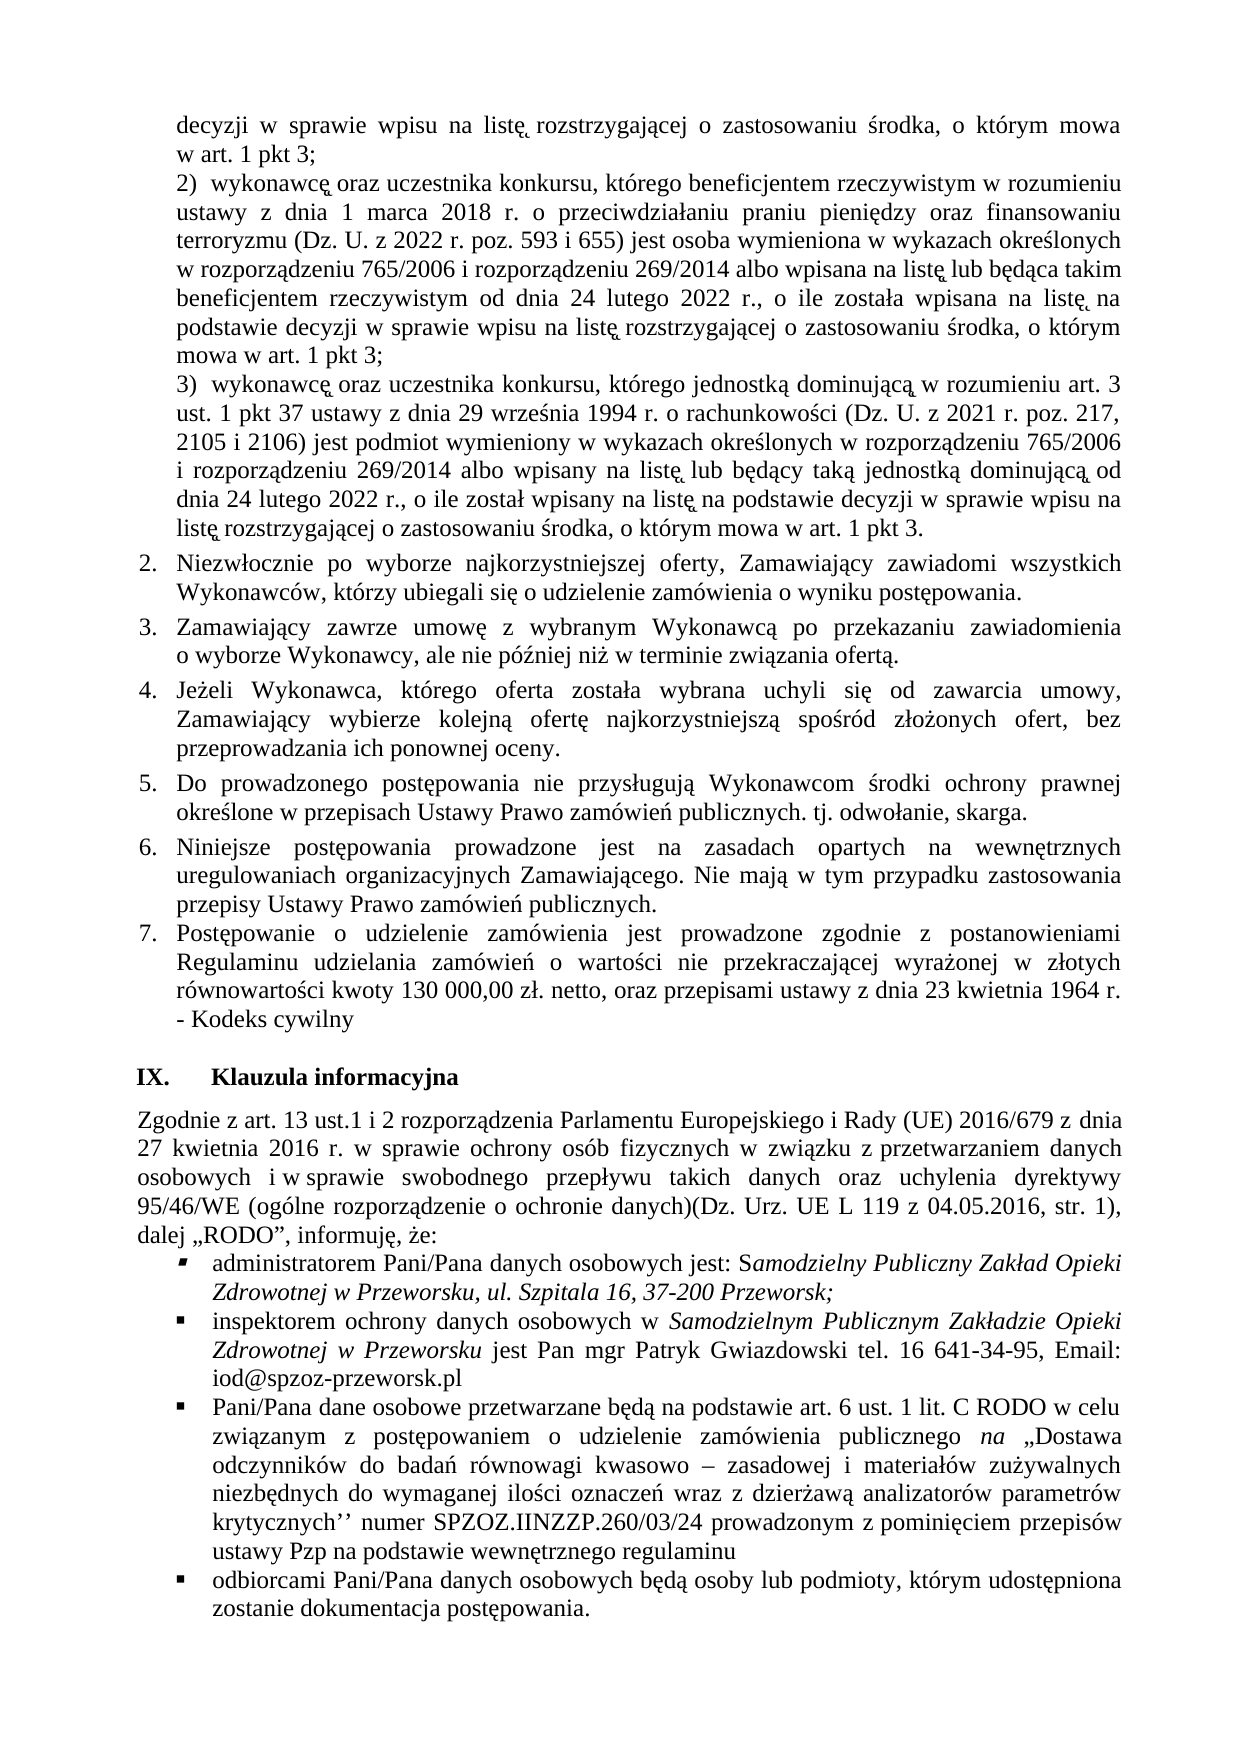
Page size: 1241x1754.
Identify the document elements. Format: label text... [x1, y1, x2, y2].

list Niezwłocznie po wyborze najkorzystniejszej oferty, Zamawiający zawiadomi wszystkich Wykonawców, którzy ubiegali się o udzielenie zamówienia o wyniku postępowania. [139, 548, 1122, 605]
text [176, 110, 1122, 168]
text 2) wykonawcę̨ oraz uczestnika konkursu, którego beneficjentem rzeczywistym w rozumieniu ustawy z dnia 1 marca 2018 r. o przeciwdziałaniu praniu pieniędzy oraz finansowaniu terroryzmu (Dz. U. z 2022 r. poz. 593 i 655) jest osoba wymieniona w wykazach określonych w rozporządzeniu 765/2006 i rozporządzeniu 269/2014 albo wpisana na listę̨ lub będąca takim beneficjentem rzeczywistym od dnia 24 lutego 2022 r., o ile została wpisana na listę̨ na podstawie decyzji w sprawie wpisu na listę̨ rozstrzygającej o zastosowaniu środka, o którym mowa w art. 1 pkt 3; [176, 168, 1122, 369]
list inspektorem ochrony danych osobowych w Samodzielnym Publicznym Zakładzie Opieki Zdrowotnej w Przeworsku jest Pan mgr Patryk Gwiazdowski tel. 16 641-34-95, Email: iod@spzoz-przeworsk.pl [174, 1306, 1122, 1392]
list Pani/Pana dane osobowe przetwarzane będą na podstawie art. 6 ust. 1 lit. C RODO w celu związanym z postępowaniem o udzielenie zamówienia publicznego na „Dostawa odczynników do badań równowagi kwasowo – zasadowej i materiałów zużywalnych niezbędnych do wymaganej ilości oznaczeń wraz z dzierżawą analizatorów parametrów krytycznych’’ numer SPZOZ.IINZZP.260/03/24 prowadzonym z pominięciem przepisów ustawy Pzp na podstawie wewnętrznego regulaminu [174, 1392, 1122, 1565]
text Zgodnie z art. 13 ust.1 i 2 rozporządzenia Parlamentu Europejskiego i Rady (UE) 2016/679 z dnia 27 kwietnia 2016 r. w sprawie ochrony osób fizycznych w związku z przetwarzaniem danych osobowych i w sprawie swobodnego przepływu takich danych oraz uchylenia dyrektywy 95/46/WE (ogólne rozporządzenie o ochronie danych)(Dz. Urz. UE L 119 z 04.05.2016, str. 1), dalej „RODO”, informuję, że: [137, 1105, 1122, 1248]
list Niniejsze postępowania prowadzone jest na zasadach opartych na wewnętrznych uregulowaniach organizacyjnych Zamawiającego. Nie mają w tym przypadku zastosowania przepisy Ustawy Prawo zamówień publicznych. [139, 832, 1122, 918]
text 3) wykonawcę̨ oraz uczestnika konkursu, którego jednostką dominującą̨ w rozumieniu art. 3 ust. 1 pkt 37 ustawy z dnia 29 września 1994 r. o rachunkowości (Dz. U. z 2021 r. poz. 217, 2105 i 2106) jest podmiot wymieniony w wykazach określonych w rozporządzeniu 765/2006 i rozporządzeniu 269/2014 albo wpisany na listę̨ lub będący taką jednostką dominującą̨ od dnia 24 lutego 2022 r., o ile został wpisany na listę̨ na podstawie decyzji w sprawie wpisu na listę̨ rozstrzygającej o zastosowaniu środka, o którym mowa w art. 1 pkt 3. [176, 369, 1122, 542]
list odbiorcami Pani/Pana danych osobowych będą osoby lub podmioty, którym udostępniona zostanie dokumentacja postępowania. [174, 1565, 1122, 1622]
list Klauzula informacyjna [136, 1062, 1122, 1090]
list administratorem Pani/Pana danych osobowych jest: Samodzielny Publiczny Zakład Opieki Zdrowotnej w Przeworsku, ul. Szpitala 16, 37-200 Przeworsk; [174, 1248, 1122, 1306]
list Postępowanie o udzielenie zamówienia jest prowadzone zgodnie z postanowieniami Regulaminu udzielania zamówień o wartości nie przekraczającej wyrażonej w złotych równowartości kwoty 130 000,00 zł. netto, oraz przepisami ustawy z dnia 23 kwietnia 1964 r. - Kodeks cywilny [139, 918, 1122, 1033]
list Jeżeli Wykonawca, którego oferta została wybrana uchyli się od zawarcia umowy, Zamawiający wybierze kolejną ofertę najkorzystniejszą spośród złożonych ofert, bez przeprowadzania ich ponownej oceny. [139, 675, 1122, 762]
list Zamawiający zawrze umowę z wybranym Wykonawcą po przekazaniu zawiadomienia o wyborze Wykonawcy, ale nie później niż w terminie związania ofertą. [139, 612, 1122, 669]
list Do prowadzonego postępowania nie przysługują Wykonawcom środki ochrony prawnej określone w przepisach Ustawy Prawo zamówień publicznych. tj. odwołanie, skarga. [139, 768, 1122, 825]
